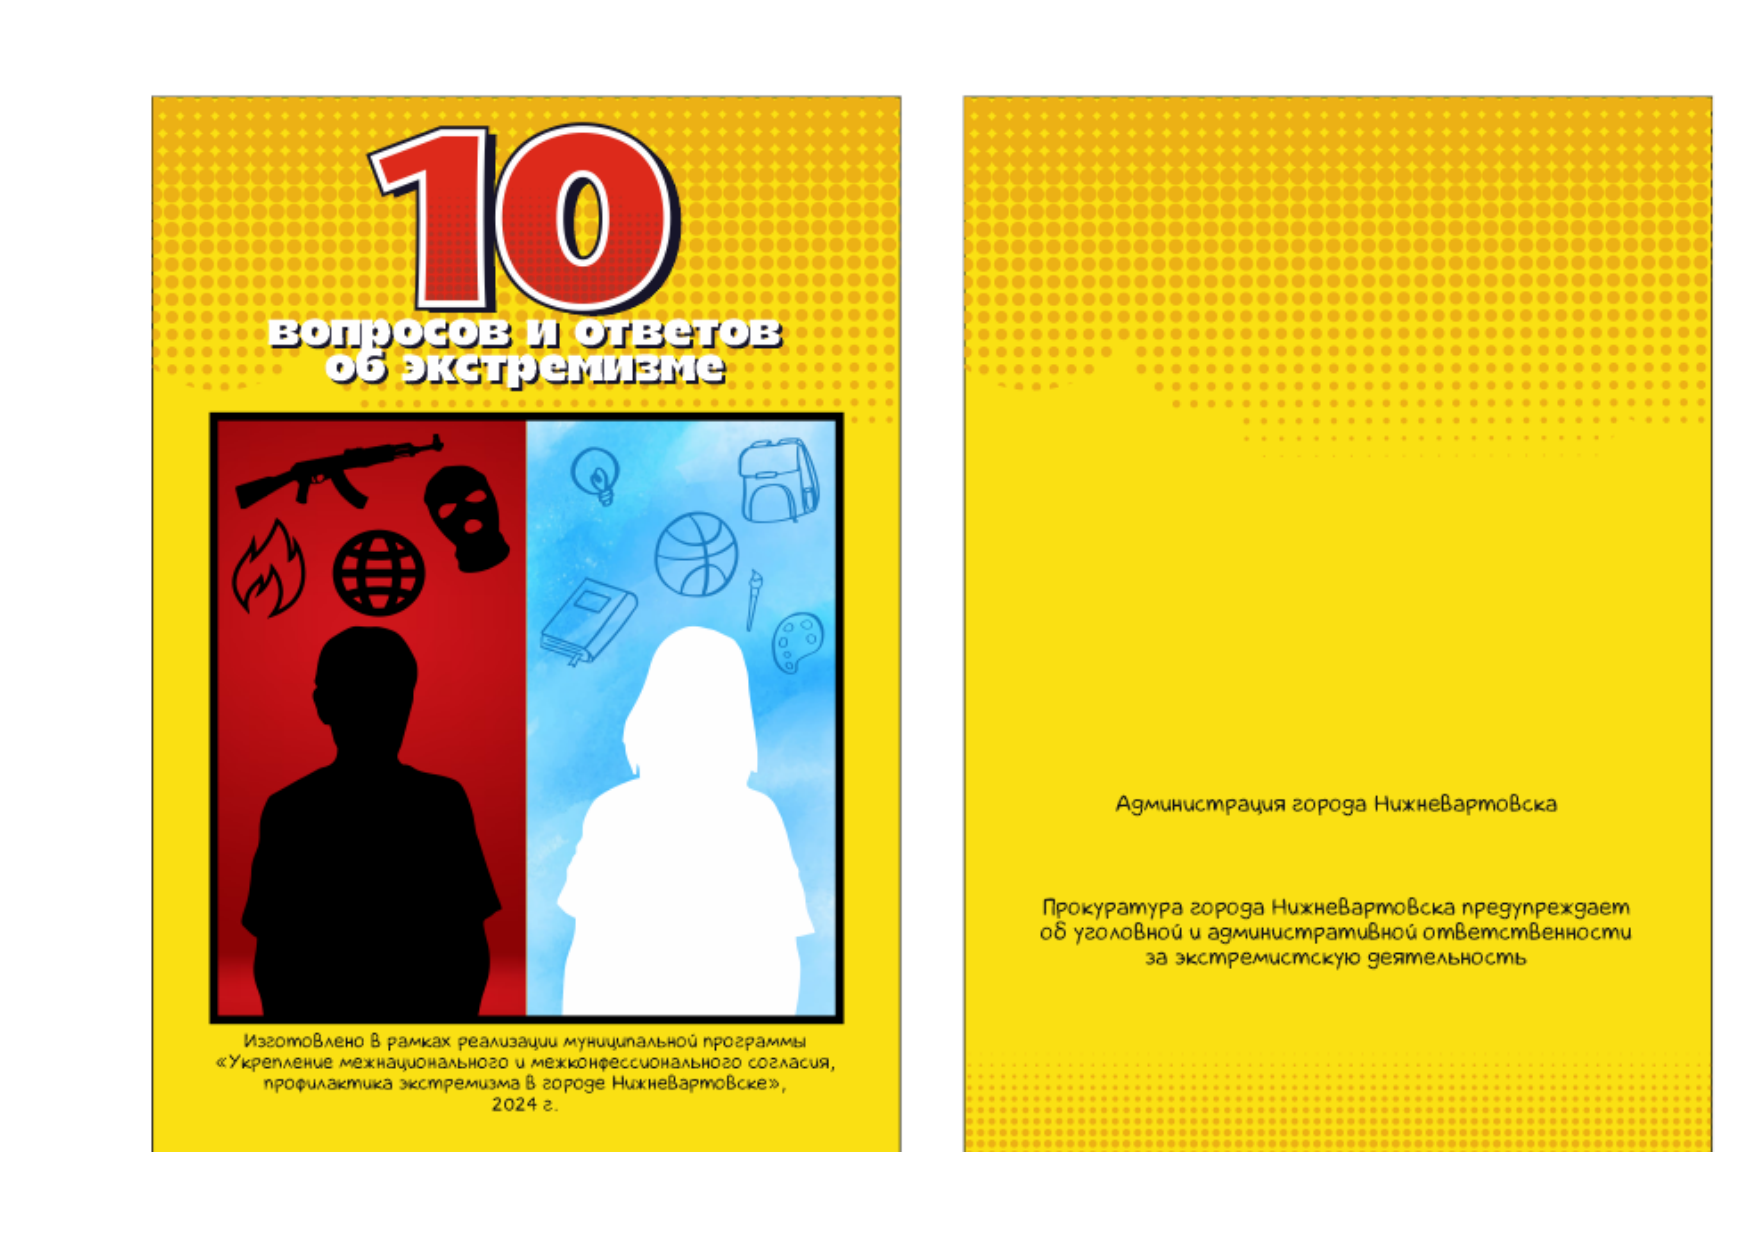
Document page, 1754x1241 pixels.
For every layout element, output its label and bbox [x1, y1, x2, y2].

picture [118, 44, 1729, 1152]
